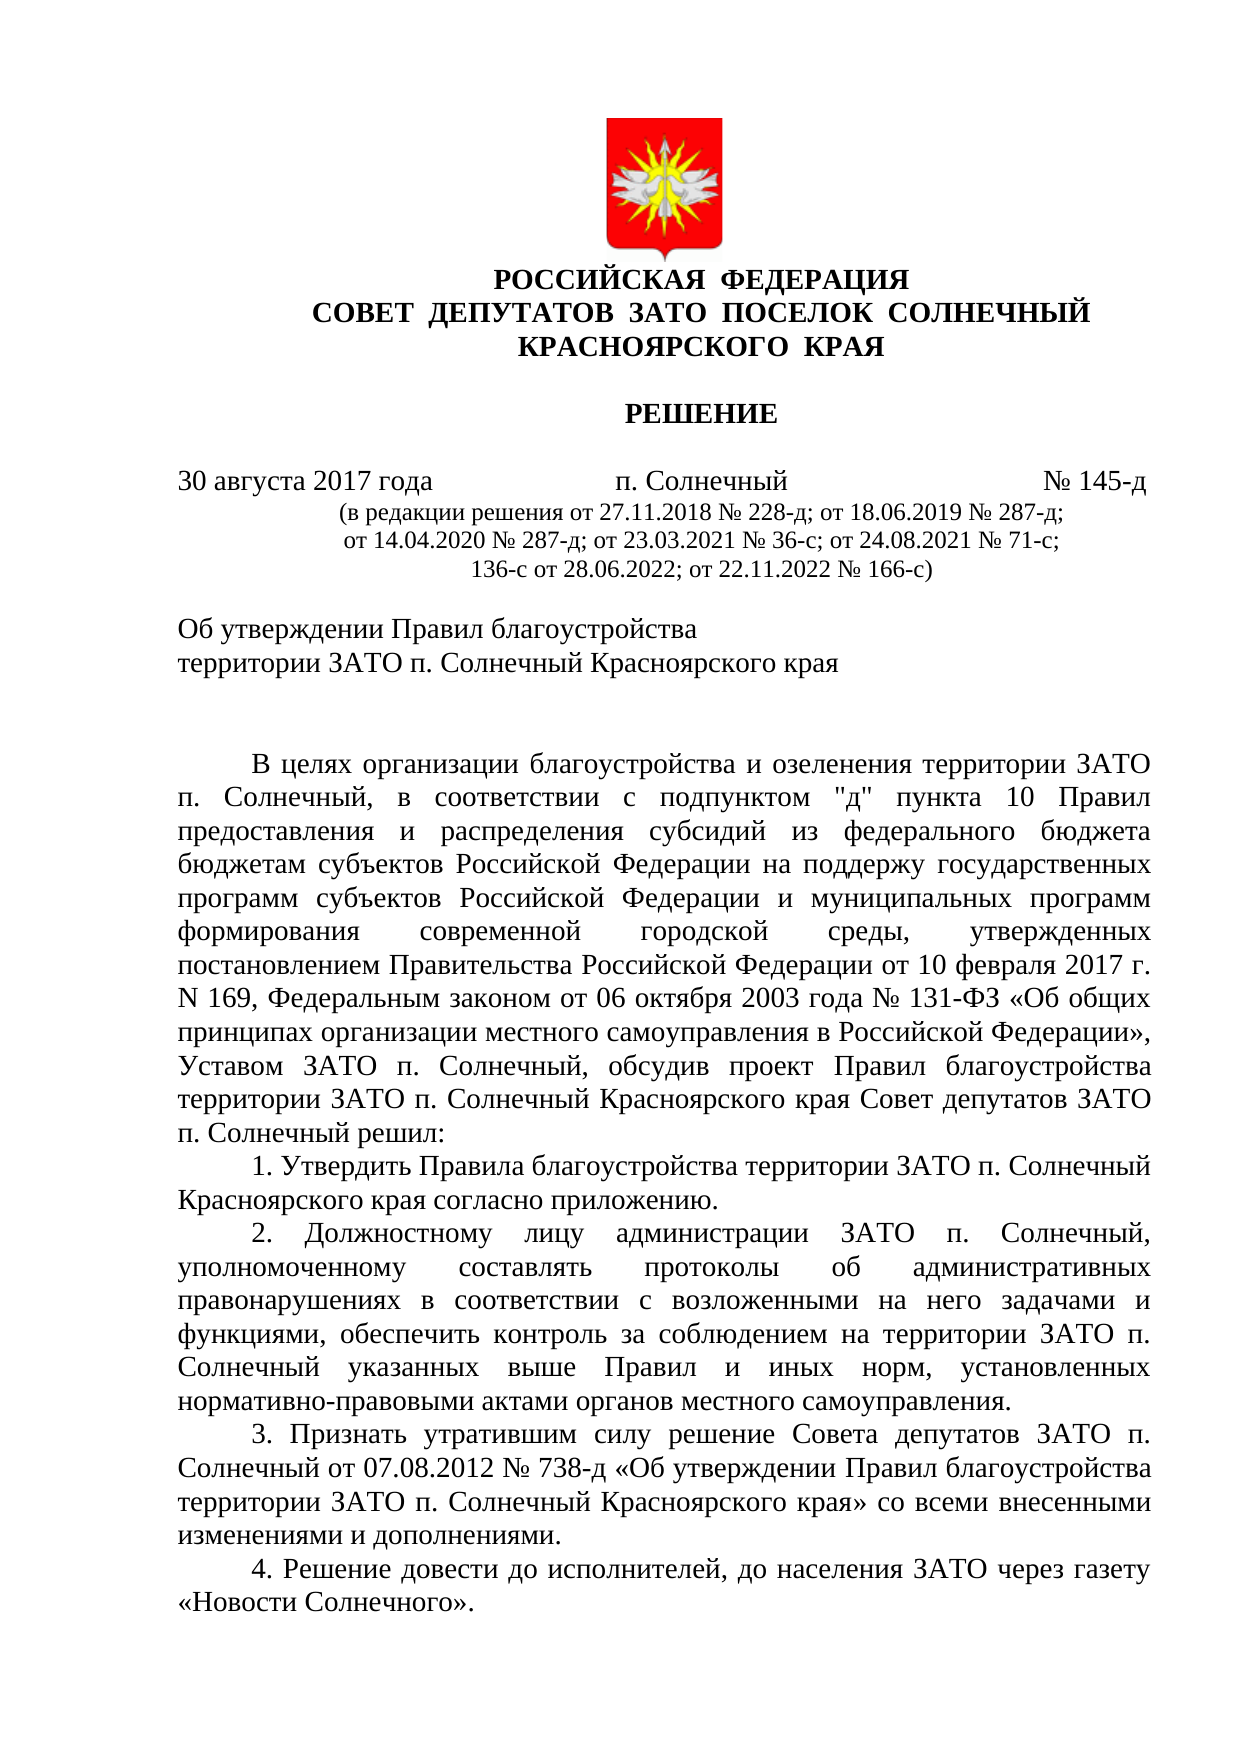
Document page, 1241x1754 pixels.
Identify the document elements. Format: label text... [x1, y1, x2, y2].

text РОССИЙСКАЯ ФЕДЕРАЦИЯ [177, 262, 1152, 295]
text РЕШЕНИЕ [177, 396, 1152, 429]
text КРАСНОЯРСКОГО КРАЯ [177, 329, 1152, 362]
text СОВЕТ ДЕПУТАТОВ ЗАТО ПОСЕЛОК СОЛНЕЧНЫЙ [177, 295, 1152, 329]
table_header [177, 497, 1152, 1618]
text 30 августа 2017 года п. Солнечный № 145-д [177, 463, 1152, 497]
picture [606, 118, 723, 262]
